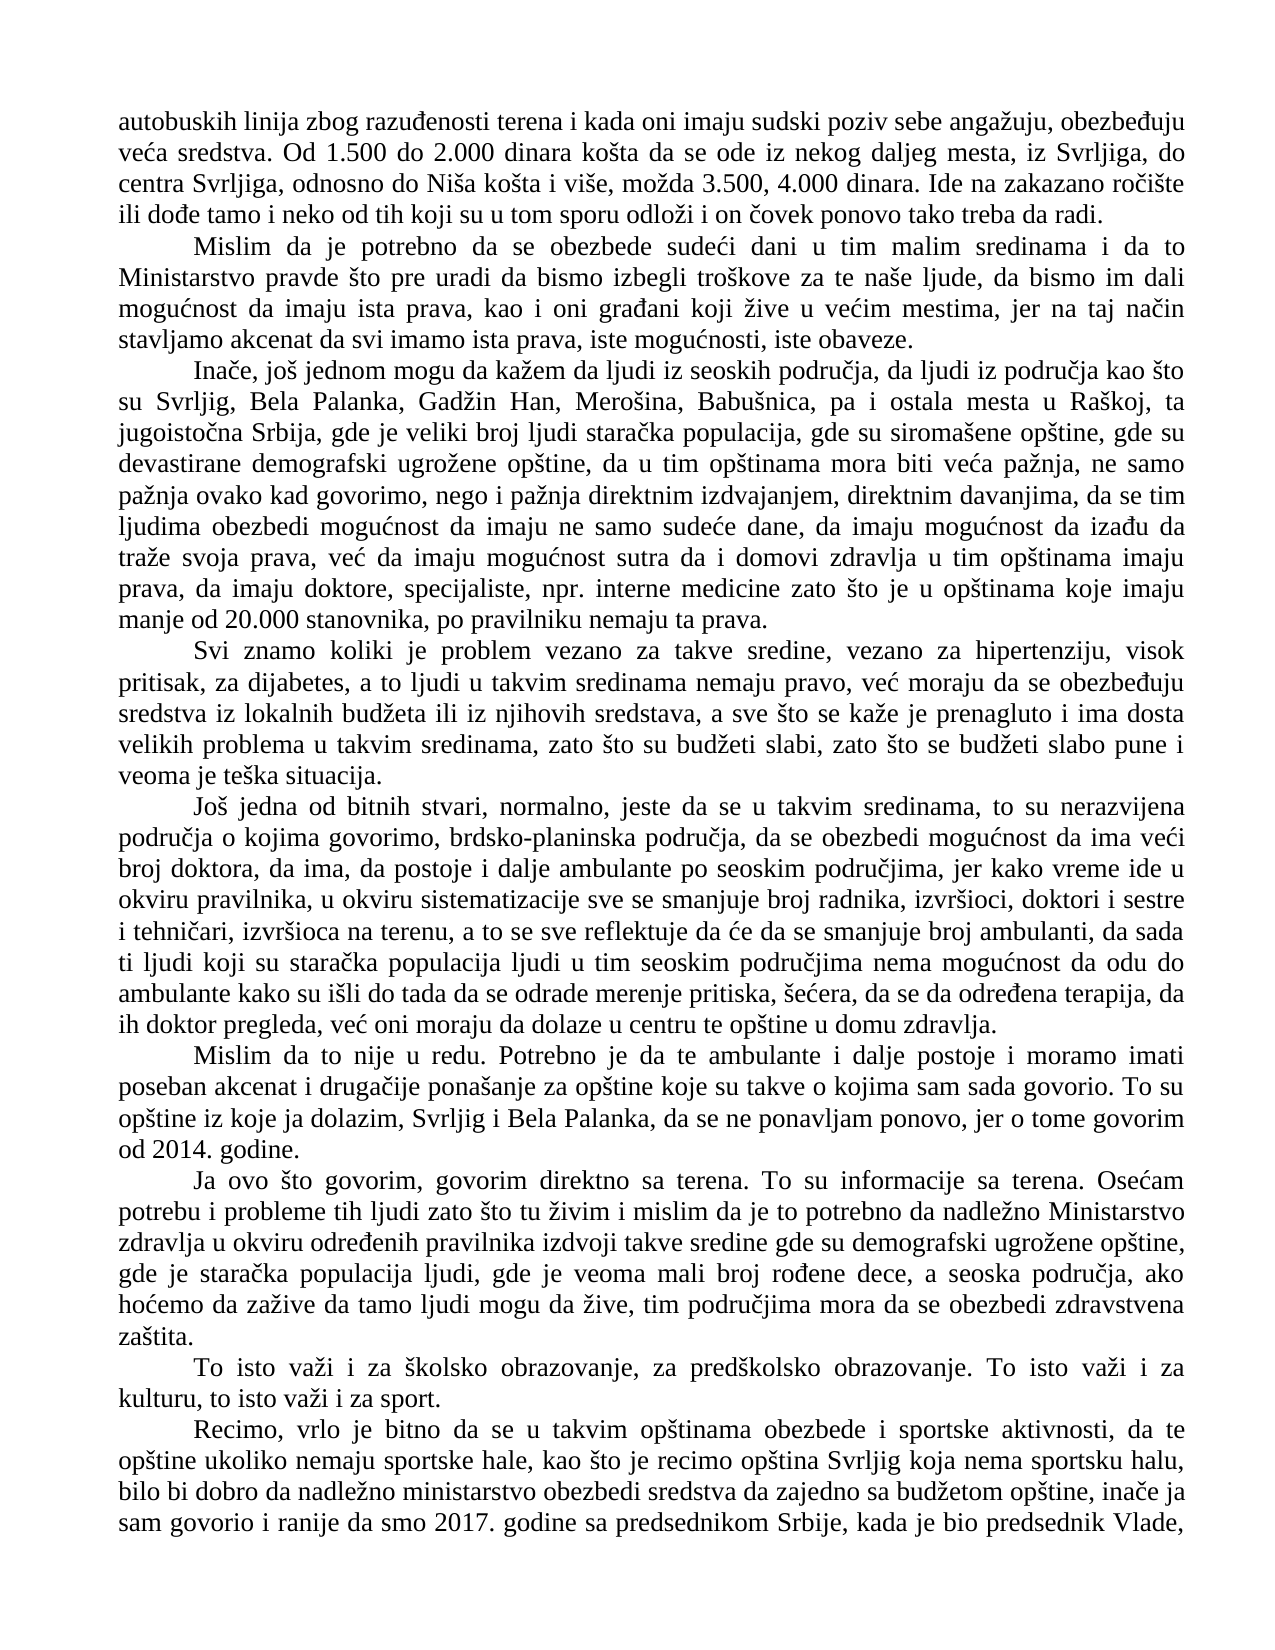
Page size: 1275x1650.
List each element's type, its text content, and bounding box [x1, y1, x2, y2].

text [118, 105, 1186, 229]
text Još jedna od bitnih stvari, normalno, jeste da se u takvim sredinama, to su nerazvijena područja o kojima govorimo, brdsko-planinska područja, da se obezbedi mogućnost da ima veći broj doktora, da ima, da postoje i dalje ambulante po seoskim područjima, jer kako vreme ide u okviru pravilnika, u okviru sistematizacije sve se smanjuje broj radnika, izvršioci, doktori i sestre i tehničari, izvršioca na terenu, a to se sve reflektuje da će da se smanjuje broj ambulanti, da sada ti ljudi koji su staračka populacija ljudi u tim seoskim područjima nema mogućnost da odu do ambulante kako su išli do tada da se odrade merenje pritiska, šećera, da se da određena terapija, da ih doktor pregleda, već oni moraju da dolaze u centru te opštine u domu zdravlja. [118, 790, 1186, 1039]
text Inače, još jednom mogu da kažem da ljudi iz seoskih područja, da ljudi iz područja kao što su Svrljig, Bela Palanka, Gadžin Han, Merošina, Babušnica, pa i ostala mesta u Raškoj, ta jugoistočna Srbija, gde je veliki broj ljudi staračka populacija, gde su siromašene opštine, gde su devastirane demografski ugrožene opštine, da u tim opštinama mora biti veća pažnja, ne samo pažnja ovako kad govorimo, nego i pažnja direktnim izdvajanjem, direktnim davanjima, da se tim ljudima obezbedi mogućnost da imaju ne samo sudeće dane, da imaju mogućnost da izađu da traže svoja prava, već da imaju mogućnost sutra da i domovi zdravlja u tim opštinama imaju prava, da imaju doktore, specijaliste, npr. interne medicine zato što je u opštinama koje imaju manje od 20.000 stanovnika, po pravilniku nemaju ta prava. [118, 354, 1186, 634]
text Mislim da to nije u redu. Potrebno je da te ambulante i dalje postoje i moramo imati poseban akcenat i drugačije ponašanje za opštine koje su takve o kojima sam sada govorio. To su opštine iz koje ja dolazim, Svrljig i Bela Palanka, da se ne ponavljam ponovo, jer o tome govorim od 2014. godine. [118, 1039, 1186, 1164]
text Mislim da je potrebno da se obezbede sudeći dani u tim malim sredinama i da to Ministarstvo pravde što pre uradi da bismo izbegli troškove za te naše ljude, da bismo im dali mogućnost da imaju ista prava, kao i oni građani koji žive u većim mestima, jer na taj način stavljamo akcenat da svi imamo ista prava, iste mogućnosti, iste obaveze. [118, 229, 1186, 354]
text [118, 1413, 1186, 1538]
text To isto važi i za školsko obrazovanje, za predškolsko obrazovanje. To isto važi i za kulturu, to isto važi i za sport. [118, 1351, 1186, 1413]
text Svi znamo koliki je problem vezano za takve sredine, vezano za hipertenziju, visok pritisak, za dijabetes, a to ljudi u takvim sredinama nemaju pravo, već moraju da se obezbeđuju sredstva iz lokalnih budžeta ili iz njihovih sredstava, a sve što se kaže je prenagluto i ima dosta velikih problema u takvim sredinama, zato što su budžeti slabi, zato što se budžeti slabo pune i veoma je teška situacija. [118, 634, 1186, 790]
text Ja ovo što govorim, govorim direktno sa terena. To su informacije sa terena. Osećam potrebu i probleme tih ljudi zato što tu živim i mislim da je to potrebno da nadležno Ministarstvo zdravlja u okviru određenih pravilnika izdvoji takve sredine gde su demografski ugrožene opštine, gde je staračka populacija ljudi, gde je veoma mali broj rođene dece, a seoska područja, ako hoćemo da zažive da tamo ljudi mogu da žive, tim područjima mora da se obezbedi zdravstvena zaštita. [118, 1164, 1186, 1351]
